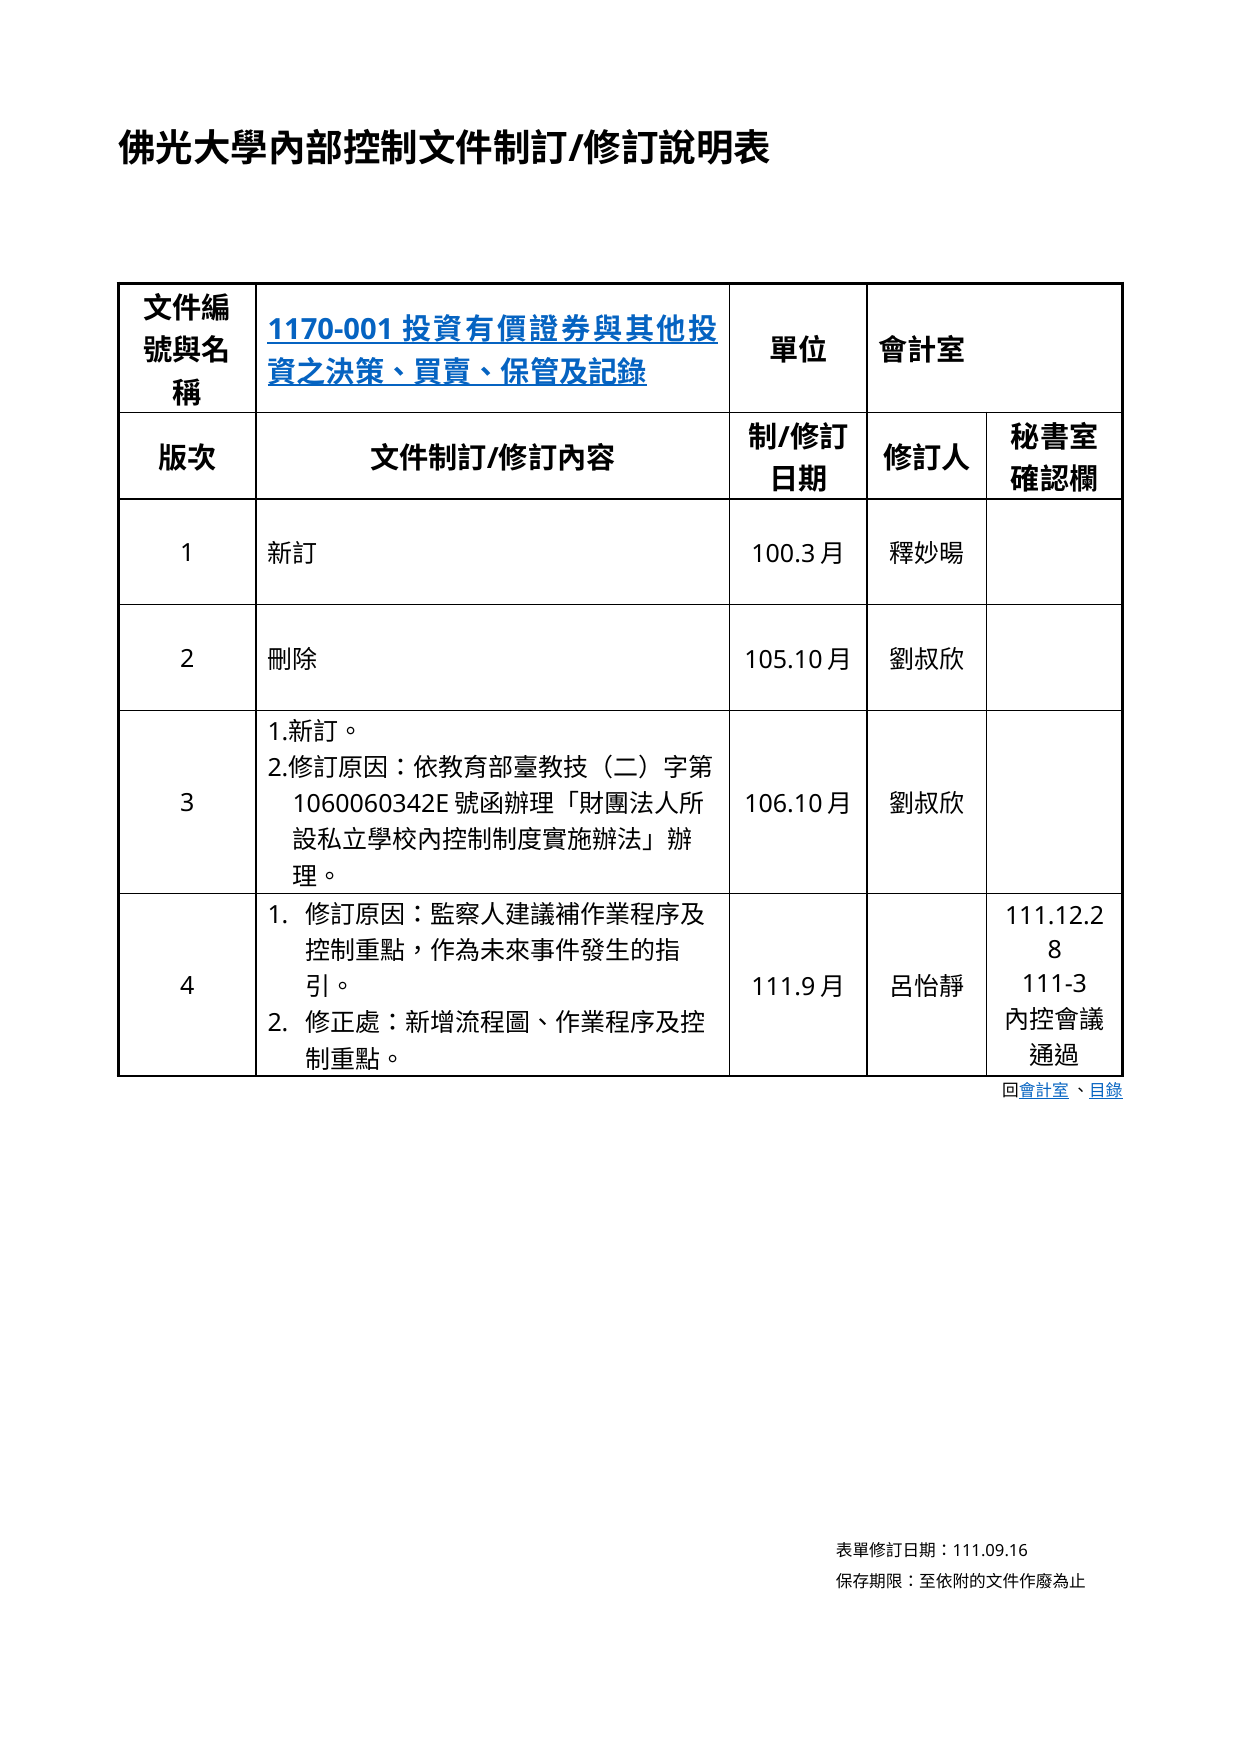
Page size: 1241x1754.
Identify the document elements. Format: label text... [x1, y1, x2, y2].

table_cell 刪除 [257, 605, 729, 710]
table_cell 劉叔欣 [868, 605, 986, 710]
table_cell 105.10月 [730, 605, 866, 710]
table_cell 修訂人 [868, 413, 986, 498]
table_cell 100.3月 [730, 500, 866, 604]
table_header 單位 [730, 285, 866, 412]
table_cell 釋妙暘 [868, 500, 986, 604]
table_cell 111.12.28 111-3 內控會議通過 [987, 894, 1121, 1075]
table_header 文件編號與名稱 [120, 285, 255, 412]
table_cell 1.新訂。 2.修訂原因：依教育部臺教技（二）字第1060060342E號函辦理「財團法人所設私立學校內控制制度實施辦法」辦理。 [257, 711, 729, 892]
subtitle 佛光大學內部控制文件制訂/修訂說明表 [118, 118, 1122, 173]
table_header 1170-001投資有價證券與其他投資之決策、買賣、保管及記錄 [257, 285, 729, 412]
table_cell 劉叔欣 [868, 711, 986, 892]
table_cell 4 [120, 894, 255, 1075]
table_cell [987, 711, 1121, 892]
table_cell 111.9月 [730, 894, 866, 1075]
table_cell 新訂 [257, 500, 729, 604]
table_cell [987, 500, 1121, 604]
table_cell 呂怡靜 [868, 894, 986, 1075]
table_cell 秘書室確認欄 [987, 413, 1121, 498]
table_cell 106.10月 [730, 711, 866, 892]
table_cell 制/修訂日期 [730, 413, 866, 498]
table_cell 版次 [120, 413, 255, 498]
table_cell 修訂原因：監察人建議補作業程序及控制重點，作為未來事件發生的指引。 修正處：新增流程圖、作業程序及控制重點。 [257, 894, 729, 1075]
table_cell 文件制訂/修訂內容 [257, 413, 729, 498]
table_cell 3 [120, 711, 255, 892]
table_cell 2 [120, 605, 255, 710]
text 回會計室 、目錄 [118, 1077, 1122, 1101]
table_header 會計室 [868, 285, 1121, 412]
table_cell 1 [120, 500, 255, 604]
table_cell [987, 605, 1121, 710]
